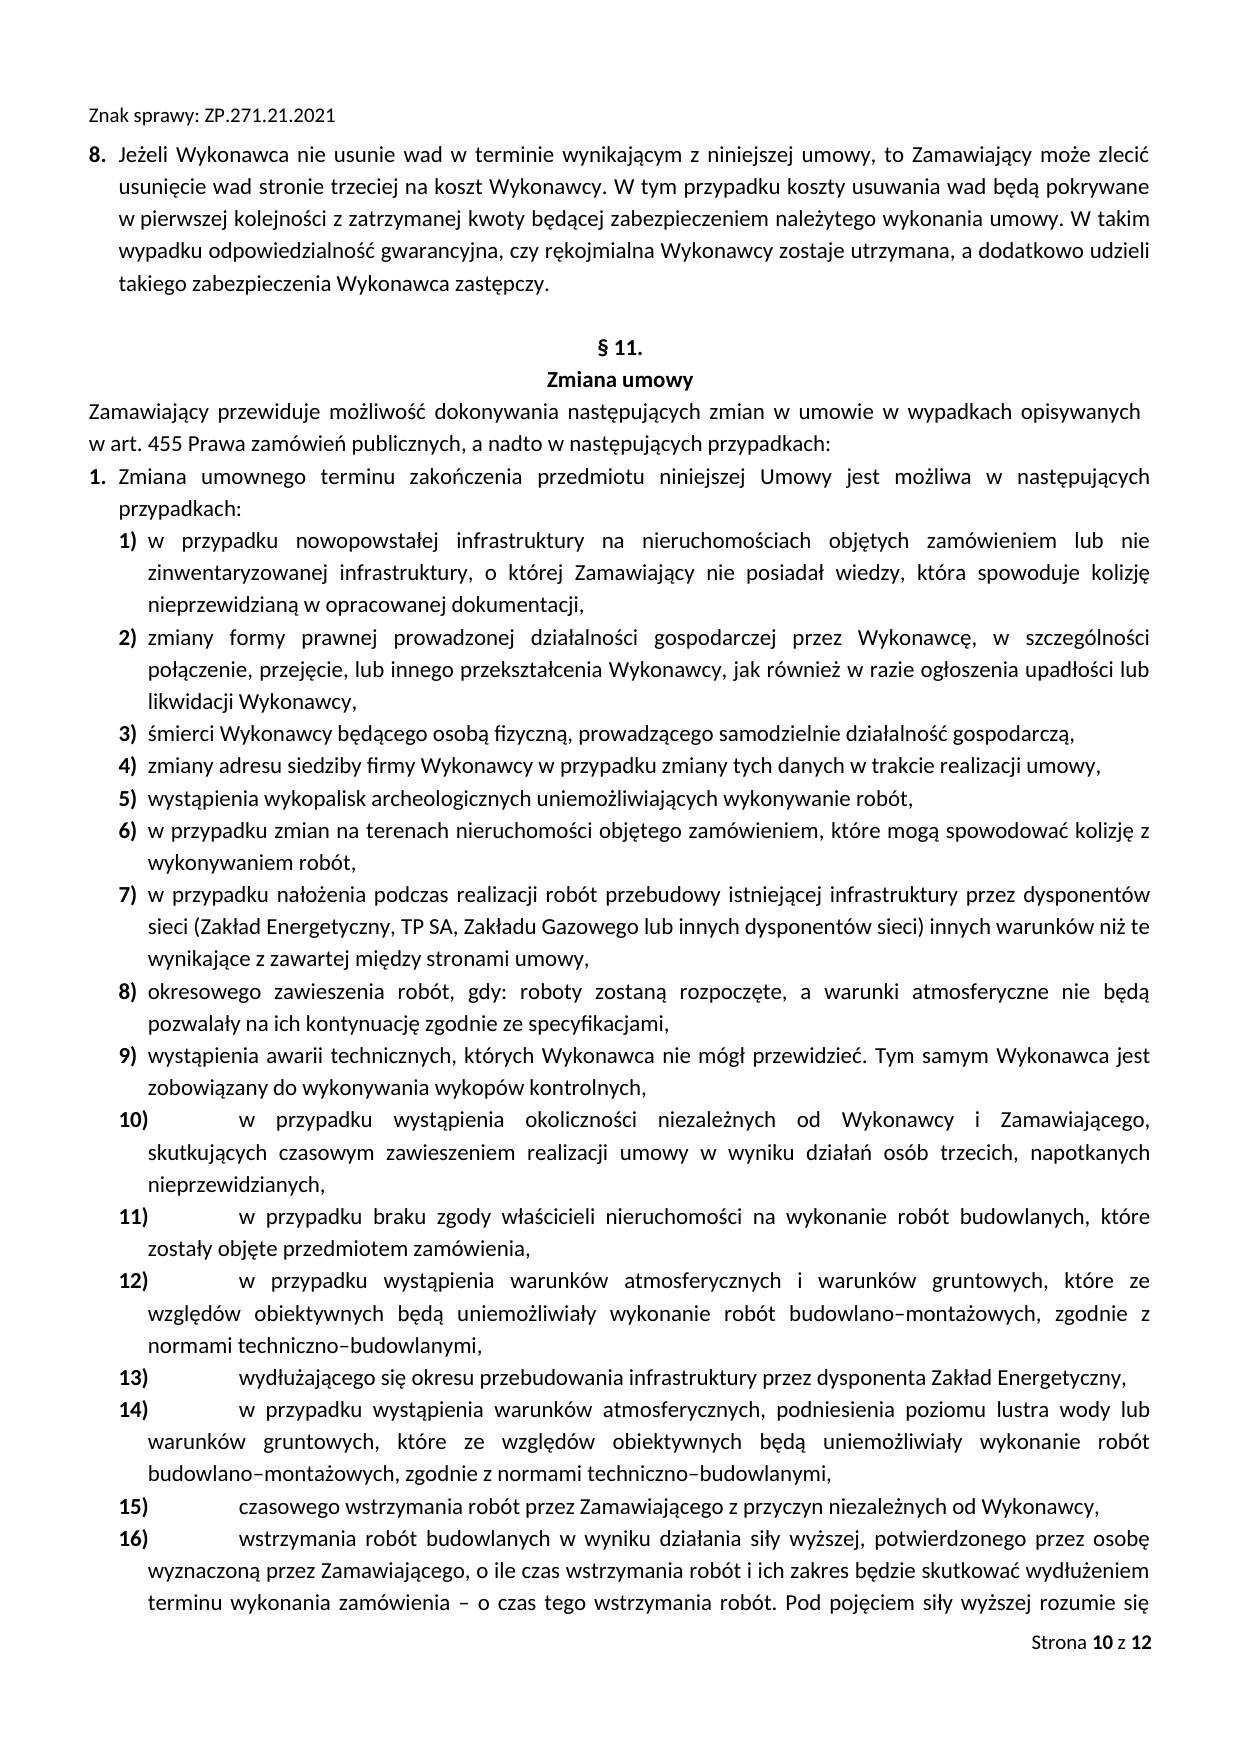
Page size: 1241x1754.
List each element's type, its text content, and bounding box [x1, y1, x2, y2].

list wystąpienia awarii technicznych, których Wykonawca nie mógł przewidzieć. Tym samym Wykonawca jest zobowiązany do wykonywania wykopów kontrolnych, [118, 1041, 1152, 1101]
list Zmiana umownego terminu zakończenia przedmiotu niniejszej Umowy jest możliwa w następujących przypadkach: [89, 462, 1152, 522]
list zmiany formy prawnej prowadzonej działalności gospodarczej przez Wykonawcę, w szczególności połączenie, przejęcie, lub innego przekształcenia Wykonawcy, jak również w razie ogłoszenia upadłości lub likwidacji Wykonawcy, [118, 623, 1152, 715]
list w przypadku nowopowstałej infrastruktury na nieruchomościach objętych zamówieniem lub nie zinwentaryzowanej infrastruktury, o której Zamawiający nie posiadał wiedzy, która spowoduje kolizję nieprzewidzianą w opracowanej dokumentacji, [118, 526, 1152, 618]
list w przypadku wystąpienia warunków atmosferycznych i warunków gruntowych, które ze względów obiektywnych będą uniemożliwiały wykonanie robót budowlano–montażowych, zgodnie z normami techniczno–budowlanymi, [118, 1266, 1152, 1359]
list Jeżeli Wykonawca nie usunie wad w terminie wynikającym z niniejszej umowy, to Zamawiający może zlecić usunięcie wad stronie trzeciej na koszt Wykonawcy. W tym przypadku koszty usuwania wad będą pokrywane w pierwszej kolejności z zatrzymanej kwoty będącej zabezpieczeniem należytego wykonania umowy. W takim wypadku odpowiedzialność gwarancyjna, czy rękojmialna Wykonawcy zostaje utrzymana, a dodatkowo udzieli takiego zabezpieczenia Wykonawca zastępczy. [89, 140, 1152, 297]
list okresowego zawieszenia robót, gdy: roboty zostaną rozpoczęte, a warunki atmosferyczne nie będą pozwalały na ich kontynuację zgodnie ze specyfikacjami, [118, 977, 1152, 1037]
list czasowego wstrzymania robót przez Zamawiającego z przyczyn niezależnych od Wykonawcy, [118, 1492, 1152, 1520]
text Zmiana umowy [89, 365, 1152, 393]
list w przypadku braku zgody właścicieli nieruchomości na wykonanie robót budowlanych, które zostały objęte przedmiotem zamówienia, [118, 1202, 1152, 1262]
list w przypadku zmian na terenach nieruchomości objętego zamówieniem, które mogą spowodować kolizję z wykonywaniem robót, [118, 816, 1152, 876]
list wydłużającego się okresu przebudowania infrastruktury przez dysponenta Zakład Energetyczny, [118, 1363, 1152, 1391]
list w przypadku wystąpienia warunków atmosferycznych, podniesienia poziomu lustra wody lub warunków gruntowych, które ze względów obiektywnych będą uniemożliwiały wykonanie robót budowlano–montażowych, zgodnie z normami techniczno–budowlanymi, [118, 1395, 1152, 1488]
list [118, 1524, 1152, 1616]
list śmierci Wykonawcy będącego osobą fizyczną, prowadzącego samodzielnie działalność gospodarczą, [118, 719, 1152, 747]
list zmiany adresu siedziby firmy Wykonawcy w przypadku zmiany tych danych w trakcie realizacji umowy, [118, 751, 1152, 779]
list w przypadku wystąpienia okoliczności niezależnych od Wykonawcy i Zamawiającego, skutkujących czasowym zawieszeniem realizacji umowy w wyniku działań osób trzecich, napotkanych nieprzewidzianych, [118, 1106, 1152, 1198]
text Zamawiający przewiduje możliwość dokonywania następujących zmian w umowie w wypadkach opisywanych w art. 455 Prawa zamówień publicznych, a nadto w następujących przypadkach: [89, 397, 1152, 458]
text § 11. [89, 333, 1152, 361]
list wystąpienia wykopalisk archeologicznych uniemożliwiających wykonywanie robót, [118, 784, 1152, 812]
list w przypadku nałożenia podczas realizacji robót przebudowy istniejącej infrastruktury przez dysponentów sieci (Zakład Energetyczny, TP SA, Zakładu Gazowego lub innych dysponentów sieci) innych warunków niż te wynikające z zawartej między stronami umowy, [118, 880, 1152, 973]
